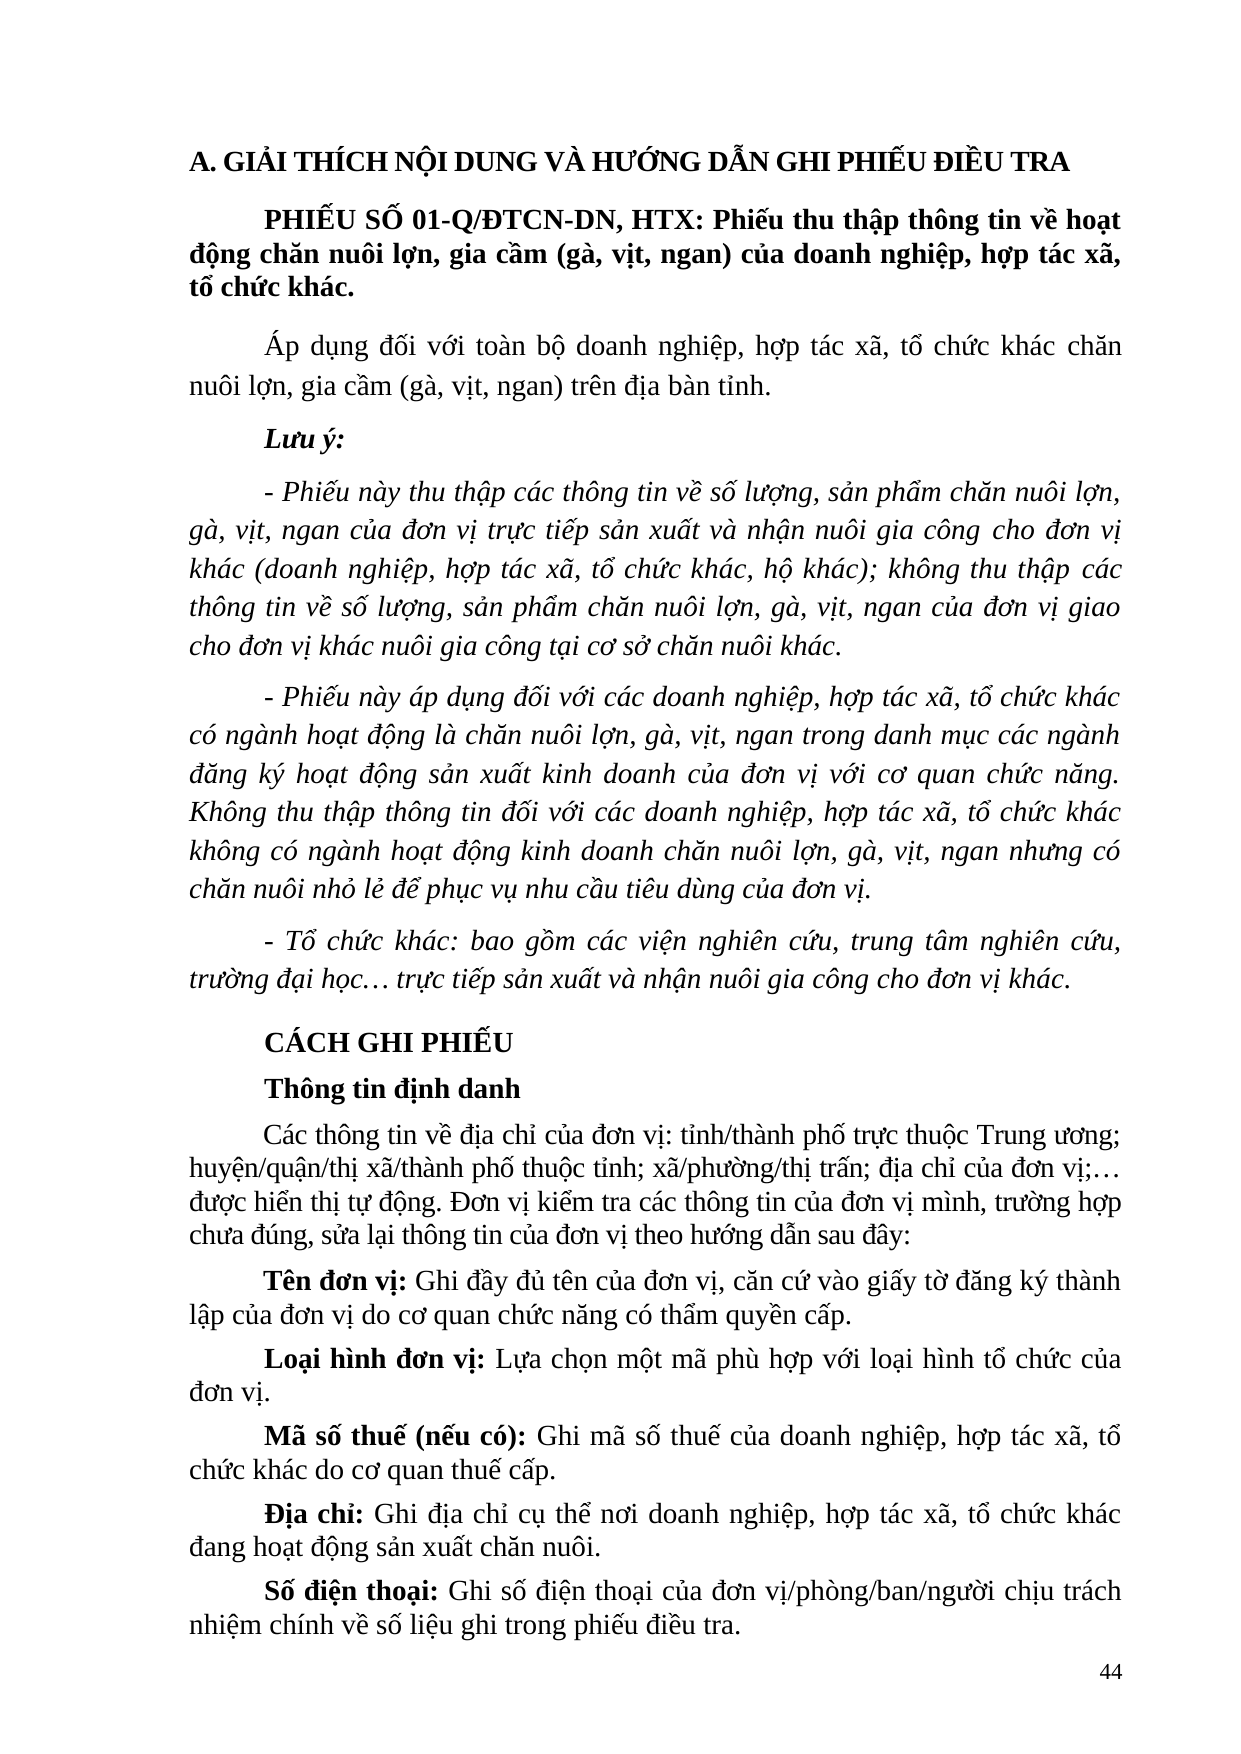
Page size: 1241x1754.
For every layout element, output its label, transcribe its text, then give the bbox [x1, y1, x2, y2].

text Số điện thoại: Ghi số điện thoại của đơn vị/phòng/ban/người chịu trách nhiệm chính về số liệu ghi trong phiếu điều tra. [189, 1573, 1122, 1641]
text Các thông tin về địa chỉ của đơn vị: tỉnh/thành phố trực thuộc Trung ương; huyện/quận/thị xã/thành phố thuộc tỉnh; xã/phường/thị trấn; địa chỉ của đơn vị;… được hiển thị tự động. Đơn vị kiểm tra các thông tin của đơn vị mình, trường hợp chưa đúng, sửa lại thông tin của đơn vị theo hướng dẫn sau đây: [189, 1117, 1122, 1251]
text Địa chỉ: Ghi địa chỉ cụ thể nơi doanh nghiệp, hợp tác xã, tổ chức khác đang hoạt động sản xuất chăn nuôi. [189, 1496, 1122, 1563]
text - Phiếu này áp dụng đối với các doanh nghiệp, hợp tác xã, tổ chức khác có ngành hoạt động là chăn nuôi lợn, gà, vịt, ngan trong danh mục các ngành đăng ký hoạt động sản xuất kinh doanh của đơn vị với cơ quan chức năng. Không thu thập thông tin đối với các doanh nghiệp, hợp tác xã, tổ chức khác không có ngành hoạt động kinh doanh chăn nuôi lợn, gà, vịt, ngan nhưng có chăn nuôi nhỏ lẻ để phục vụ nhu cầu tiêu dùng của đơn vị. [189, 679, 1122, 905]
text A. GIẢI THÍCH NỘI DUNG VÀ HƯỚNG DẪN GHI PHIẾU ĐIỀU TRA [189, 144, 1122, 177]
text CÁCH GHI PHIẾU [189, 1025, 1122, 1058]
text Thông tin định danh [189, 1071, 1122, 1104]
text Loại hình đơn vị: Lựa chọn một mã phù hợp với loại hình tổ chức của đơn vị. [189, 1341, 1122, 1408]
text Mã số thuế (nếu có): Ghi mã số thuế của doanh nghiệp, hợp tác xã, tổ chức khác do cơ quan thuế cấp. [189, 1418, 1122, 1486]
text - Tổ chức khác: bao gồm các viện nghiên cứu, trung tâm nghiên cứu, trường đại học… trực tiếp sản xuất và nhận nuôi gia công cho đơn vị khác. [189, 923, 1122, 995]
text - Phiếu này thu thập các thông tin về số lượng, sản phẩm chăn nuôi lợn, gà, vịt, ngan của đơn vị trực tiếp sản xuất và nhận nuôi gia công cho đơn vị khác (doanh nghiệp, hợp tác xã, tổ chức khác, hộ khác); không thu thập các thông tin về số lượng, sản phẩm chăn nuôi lợn, gà, vịt, ngan của đơn vị giao cho đơn vị khác nuôi gia công tại cơ sở chăn nuôi khác. [189, 474, 1122, 661]
text PHIẾU SỐ 01-Q/ĐTCN-DN, HTX: Phiếu thu thập thông tin về hoạt động chăn nuôi lợn, gia cầm (gà, vịt, ngan) của doanh nghiệp, hợp tác xã, tổ chức khác. [189, 202, 1122, 303]
text Áp dụng đối với toàn bộ doanh nghiệp, hợp tác xã, tổ chức khác chăn nuôi lợn, gia cầm (gà, vịt, ngan) trên địa bàn tỉnh. [189, 328, 1122, 402]
text Lưu ý: [189, 421, 1122, 454]
text Tên đơn vị: Ghi đầy đủ tên của đơn vị, căn cứ vào giấy tờ đăng ký thành lập của đơn vị do cơ quan chức năng có thẩm quyền cấp. [189, 1263, 1122, 1331]
